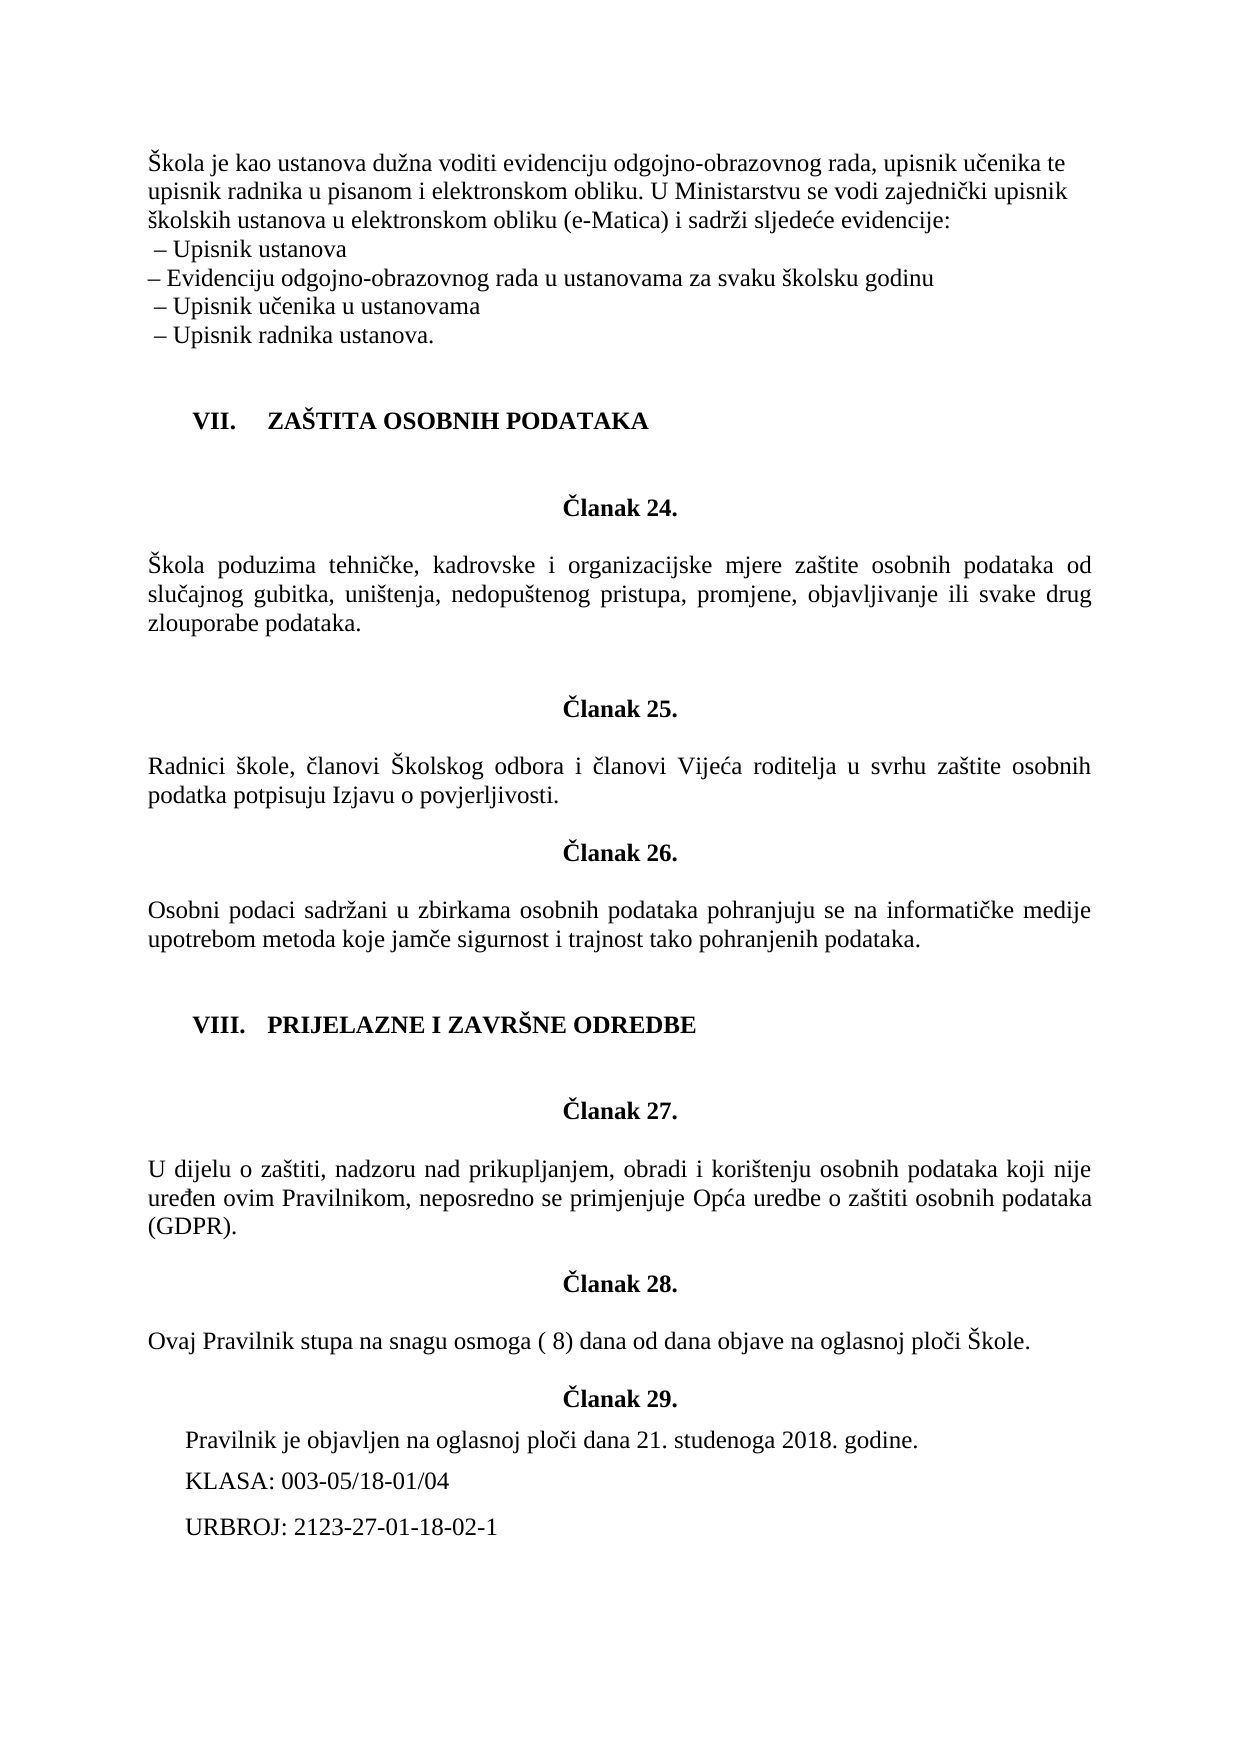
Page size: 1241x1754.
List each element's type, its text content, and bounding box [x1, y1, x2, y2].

text Škola je kao ustanova dužna voditi evidenciju odgojno-obrazovnog rada, upisnik učenika te upisnik radnika u pisanom i elektronskom obliku. U Ministarstvu se vodi zajednički upisnik školskih ustanova u elektronskom obliku (e-Matica) i sadrži sljedeće evidencije: [148, 148, 1093, 234]
text URBROJ: 2123-27-01-18-02-1 [185, 1512, 1093, 1541]
list PRIJELAZNE I ZAVRŠNE ODREDBE [192, 1010, 1093, 1039]
text Osobni podaci sadržani u zbirkama osobnih podataka pohranjuju se na informatičke medije upotrebom metoda koje jamče sigurnost i trajnost tako pohranjenih podataka. [148, 895, 1093, 953]
text Članak 29. [148, 1384, 1093, 1413]
text Članak 25. [148, 694, 1093, 723]
text Članak 26. [148, 838, 1093, 866]
text KLASA: 003-05/18-01/04 [185, 1466, 1093, 1495]
text – Upisnik ustanova [148, 234, 1093, 263]
text Članak 27. [148, 1096, 1093, 1125]
text – Evidenciju odgojno-obrazovnog rada u ustanovama za svaku školsku godinu [148, 263, 1093, 291]
text Škola poduzima tehničke, kadrovske i organizacijske mjere zaštite osobnih podataka od slučajnog gubitka, uništenja, nedopuštenog pristupa, promjene, objavljivanje ili svake drug zlouporabe podataka. [148, 550, 1093, 636]
text Članak 24. [148, 493, 1093, 521]
list ZAŠTITA OSOBNIH PODATAKA [192, 406, 1093, 435]
text Radnici škole, članovi Školskog odbora i članovi Vijeća roditelja u svrhu zaštite osobnih podatka potpisuju Izjavu o povjerljivosti. [148, 751, 1093, 809]
text – Upisnik radnika ustanova. [148, 320, 1093, 349]
text Članak 28. [148, 1269, 1093, 1298]
text Pravilnik je objavljen na oglasnoj ploči dana 21. studenoga 2018. godine. [148, 1425, 1093, 1454]
text – Upisnik učenika u ustanovama [148, 291, 1093, 320]
text Ovaj Pravilnik stupa na snagu osmoga ( 8) dana od dana objave na oglasnoj ploči Škole. [148, 1326, 1093, 1355]
text U dijelu o zaštiti, nadzoru nad prikupljanjem, obradi i korištenju osobnih podataka koji nije uređen ovim Pravilnikom, neposredno se primjenjuje Opća uredbe o zaštiti osobnih podataka (GDPR). [148, 1154, 1093, 1240]
